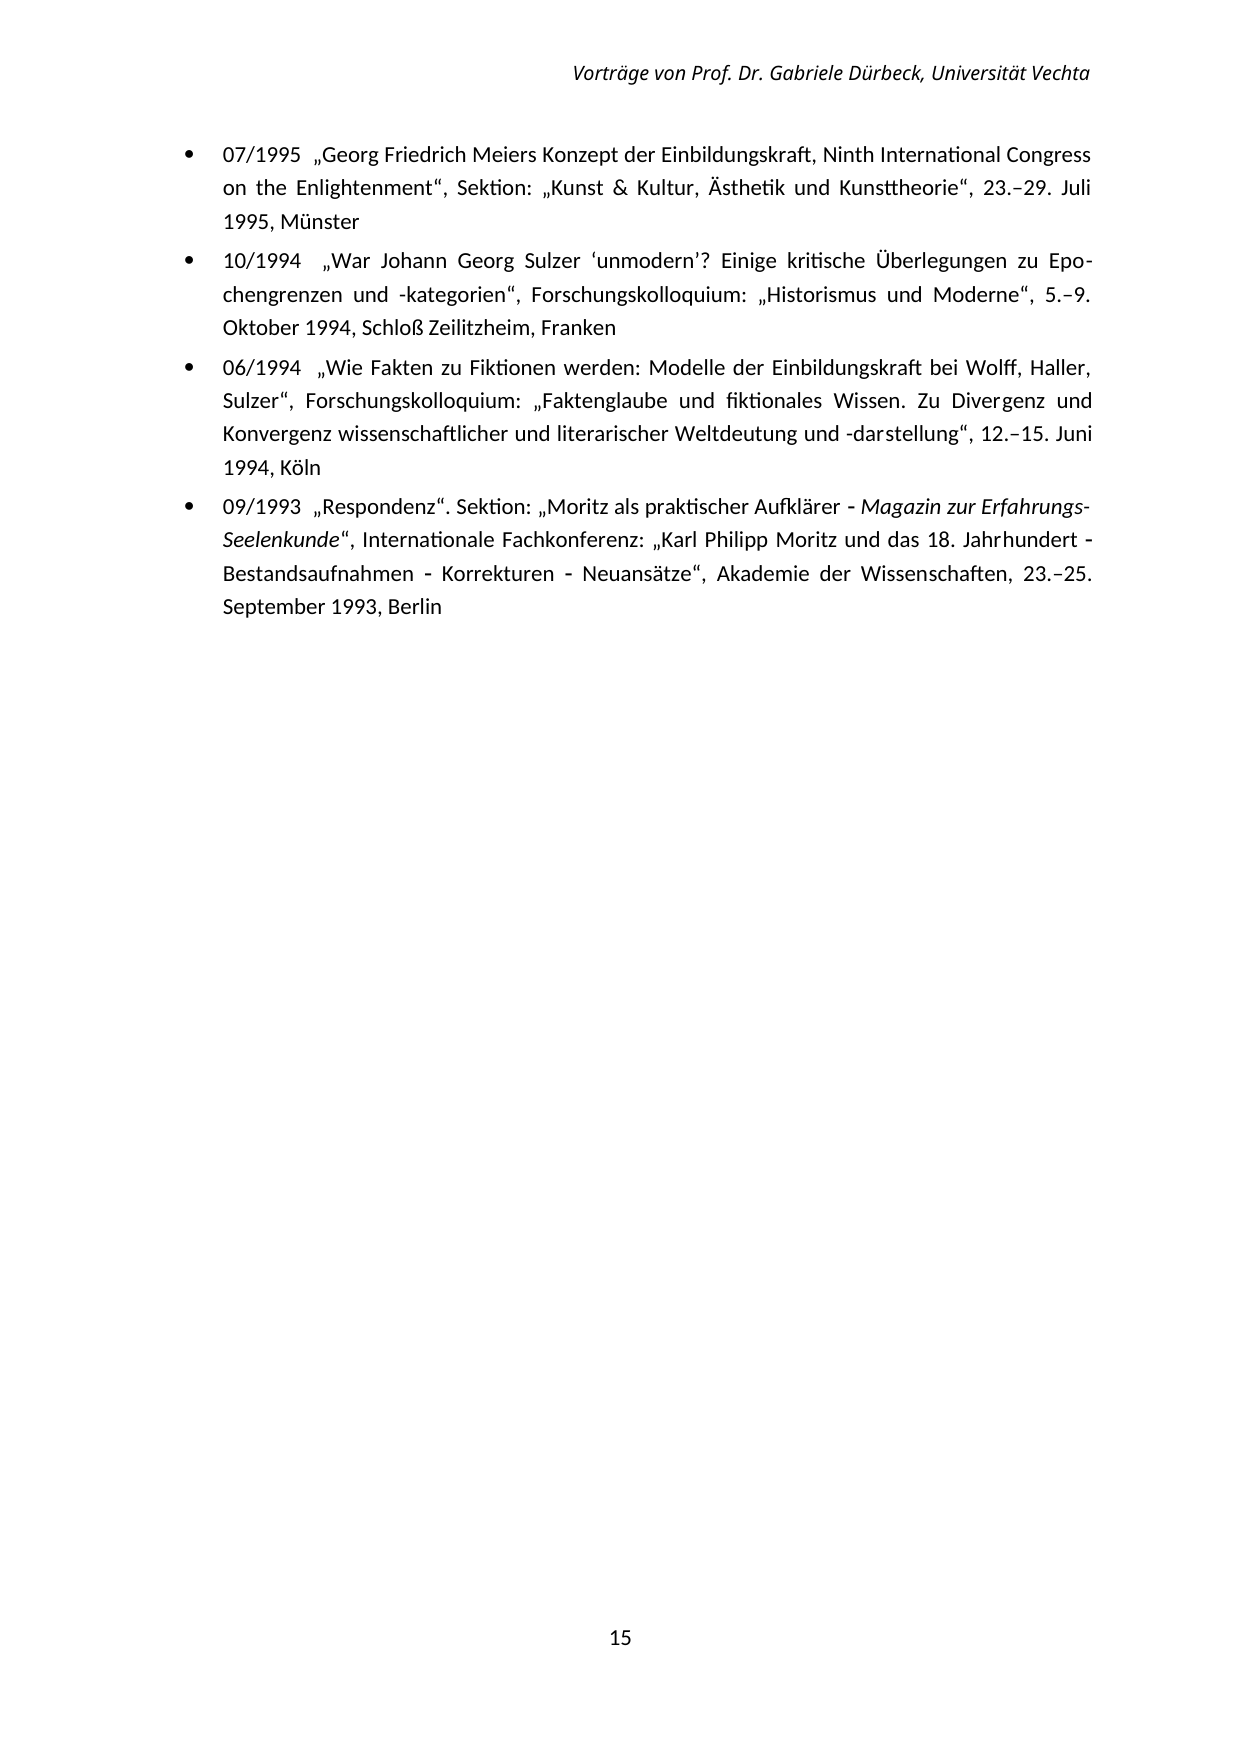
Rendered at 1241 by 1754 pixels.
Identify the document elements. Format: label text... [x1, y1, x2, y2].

list 10/1994 „War Johann Georg Sulzer ‘unmodern’? Einige kritische Überlegungen zu Epochengrenzen und -kategorien“, Forschungskolloquium: „Historismus und Moderne“, 5.–9. Oktober 1994, Schloß Zeilitzheim, Franken [185, 242, 1092, 342]
list 07/1995 „Georg Friedrich Meiers Konzept der Einbildungskraft, Ninth International Congress on the Enlightenment“, Sektion: „Kunst & Kultur, Ästhetik und Kunsttheorie“, 23.–29. Juli 1995, Münster [185, 136, 1092, 236]
list 06/1994 „Wie Fakten zu Fiktionen werden: Modelle der Einbildungskraft bei Wolff, Haller, Sulzer“, Forschungskolloquium: „Faktenglaube und fiktionales Wissen. Zu Divergenz und Konvergenz wissenschaftlicher und literarischer Weltdeutung und -darstellung“, 12.–15. Juni 1994, Köln [185, 348, 1092, 482]
list 09/1993 „Respondenz“. Sektion: „Moritz als praktischer Aufklärer Magazin zur Erfahrungs-Seelenkunde“, Internationale Fachkonferenz: „Karl Philipp Moritz und das 18. Jahrhundert Bestandsaufnahmen Korrekturen Neuansätze“, Akademie der Wissenschaften, 23.–25. September 1993, Berlin [185, 488, 1092, 621]
